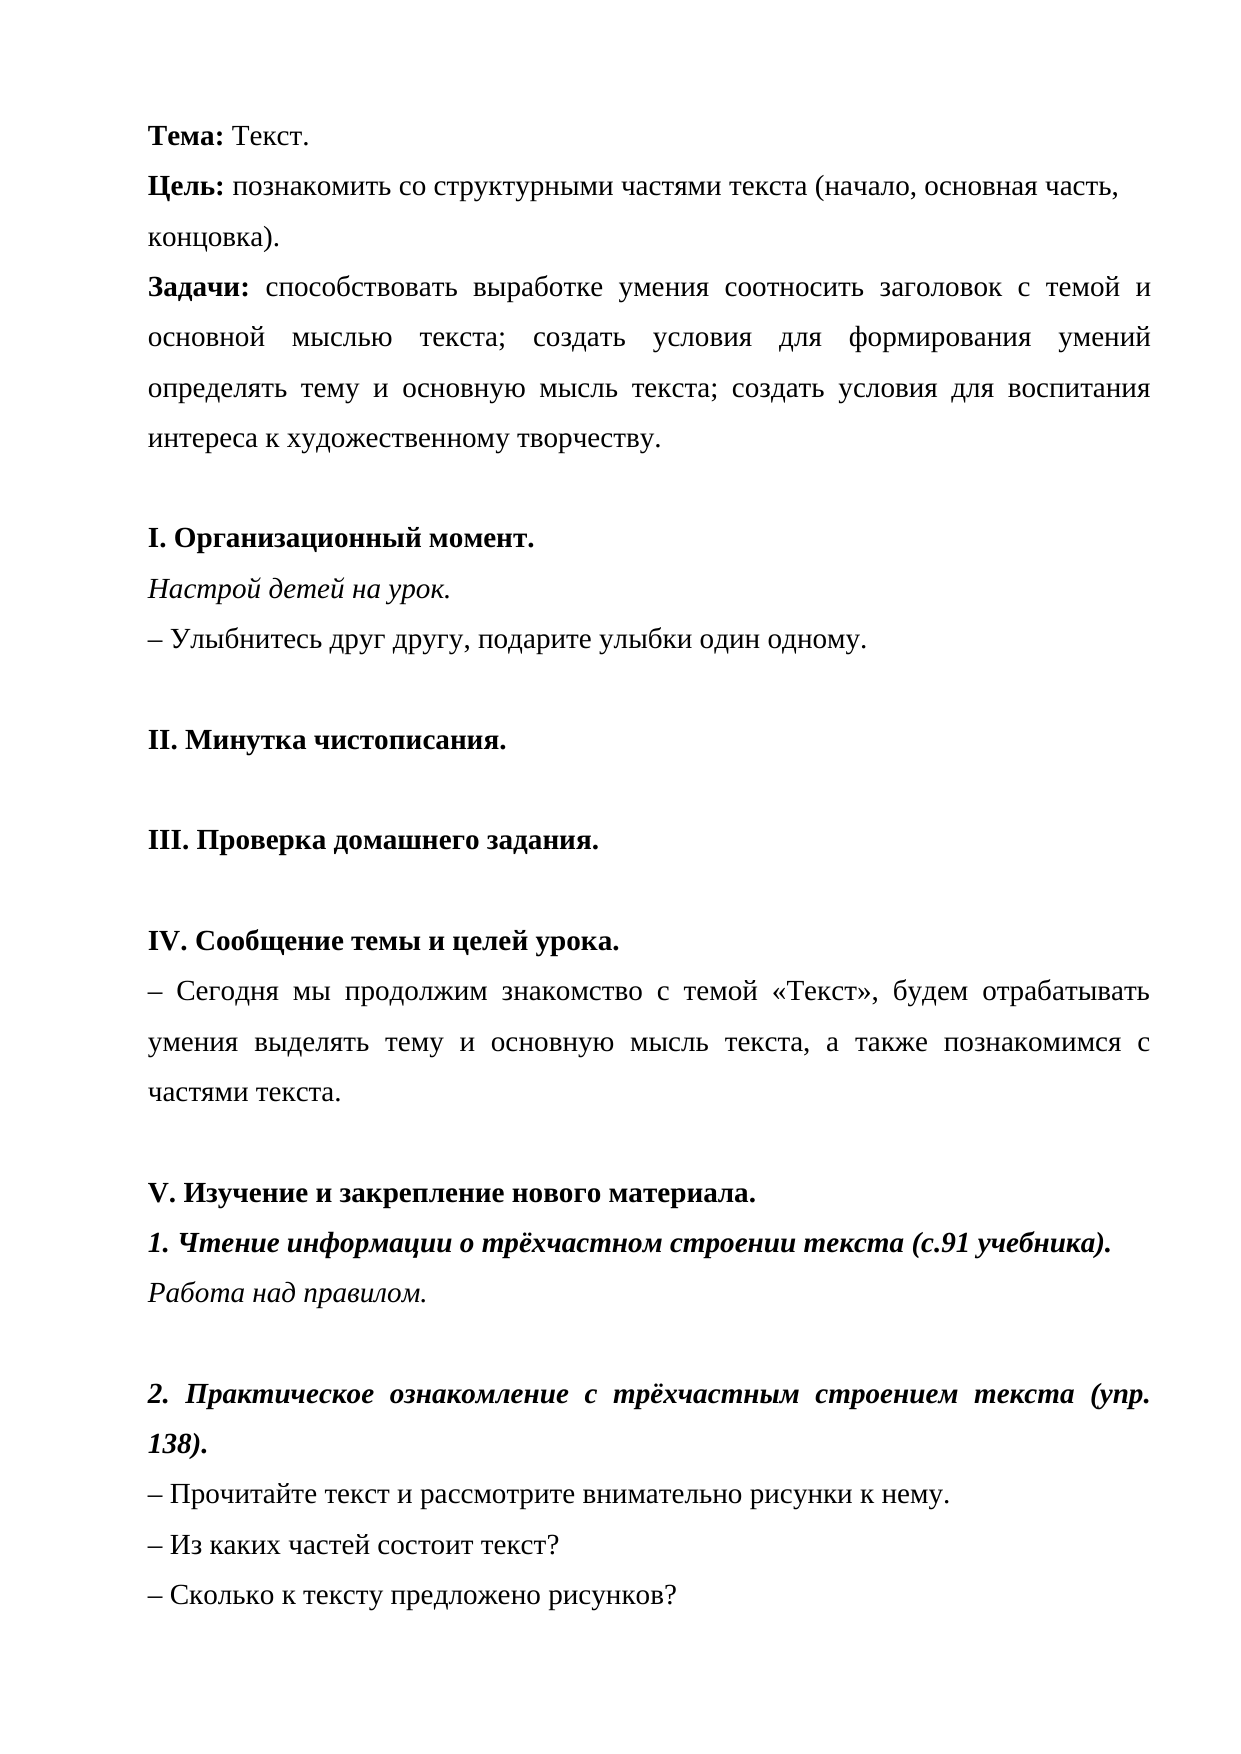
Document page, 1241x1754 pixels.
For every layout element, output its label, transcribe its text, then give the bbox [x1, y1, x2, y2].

text – Сегодня мы продолжим знакомство с темой «Текст», будем отрабатывать умения выделять тему и основную мысль текста, а также познакомимся с частями текста. [148, 973, 1152, 1108]
text 2. Практическое ознакомление с трёхчастным строением текста (упр. 138). [148, 1376, 1152, 1460]
text Тема: Текст. [148, 118, 1152, 152]
text III. Проверка домашнего задания. [148, 822, 1152, 856]
text Задачи: способствовать выработке умения соотносить заголовок с темой и основной мыслью текста; создать условия для формирования умений определять тему и основную мысль текста; создать условия для воспитания интереса к художественному творчеству. [148, 269, 1152, 453]
text – Сколько к тексту предложено рисунков? [148, 1577, 1152, 1611]
text I. Организационный момент. [148, 521, 1152, 554]
text V. Изучение и закрепление нового материала. [148, 1175, 1152, 1208]
text II. Минутка чистописания. [148, 722, 1152, 755]
text – Из каких частей состоит текст? [148, 1527, 1152, 1560]
text Настрой детей на урок. [148, 571, 1152, 604]
text – Улыбнитесь друг другу, подарите улыбки один одному. [148, 621, 1152, 655]
text Цель: познакомить со структурными частями текста (начало, основная часть, концовка). [148, 168, 1152, 252]
text Работа над правилом. [148, 1275, 1152, 1309]
text IV. Сообщение темы и целей урока. [148, 923, 1152, 957]
text – Прочитайте текст и рассмотрите внимательно рисунки к нему. [148, 1477, 1152, 1510]
text 1. Чтение информации о трёхчастном строении текста (с.91 учебника). [148, 1225, 1152, 1258]
